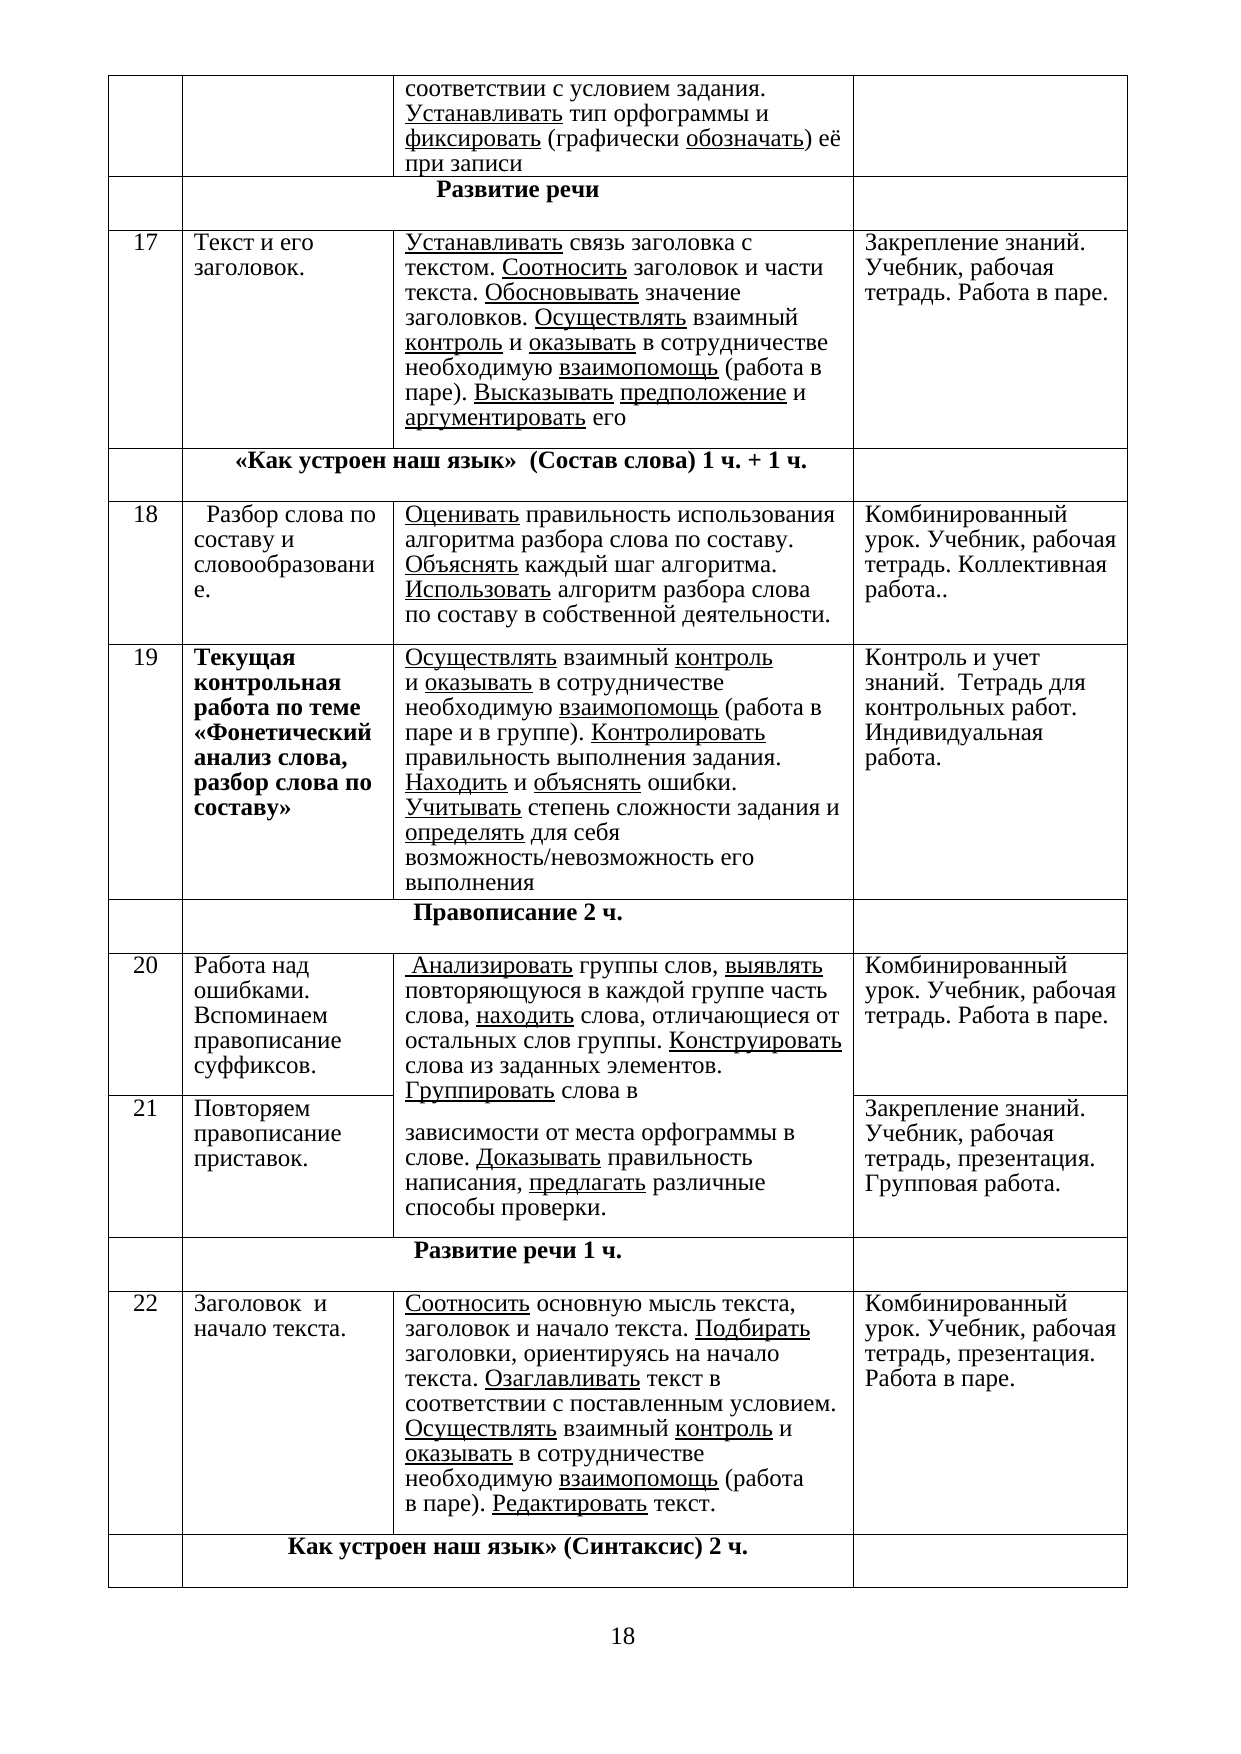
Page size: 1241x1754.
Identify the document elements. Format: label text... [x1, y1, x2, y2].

table_cell Разбор слова по составу и словообразование. [183, 502, 393, 644]
table_cell «Как устроен наш язык» (Состав слова) 1 ч. + 1 ч. [183, 449, 853, 501]
table_cell 20 [109, 954, 182, 1095]
table_cell Текущая контрольная работа по теме «Фонетический анализ слова, разбор слова по составу» [183, 645, 393, 899]
table_cell Работа над ошибками. Вспоминаем правописание суффиксов. [183, 954, 393, 1095]
table_cell 22 [109, 1292, 182, 1533]
table_cell Соотносить основную мысль текста, заголовок и начало текста. Подбирать заголовки, ориентируясь на начало текста. Озаглавливать текст в соответствии с поставленным условием. Осуществлять взаимный контроль и оказывать в сотрудничестве необходимую взаимопомощь (работа в паре). Редактировать текст. [394, 1292, 853, 1533]
table_cell [109, 1238, 182, 1291]
table_cell 17 [109, 231, 182, 447]
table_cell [854, 76, 1127, 176]
table_cell Комбинированный урок. Учебник, рабочая тетрадь. Работа в паре. [854, 954, 1127, 1095]
table_cell [854, 1238, 1127, 1291]
table_cell [854, 449, 1127, 501]
table_cell 16 [109, 76, 182, 176]
table_cell [109, 177, 182, 230]
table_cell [183, 76, 393, 176]
table_cell Осуществлять взаимный контроль и оказывать в сотрудничестве необходимую взаимопомощь (работа в паре и в группе). Контролировать правильность выполнения задания. Находить и объяснять ошибки. Учитывать степень сложности задания и определять для себя возможность/невозможность его выполнения [394, 645, 853, 899]
table_cell [109, 449, 182, 501]
table_cell 18 [109, 502, 182, 644]
table_cell Правописание 2 ч. [183, 900, 853, 953]
table_cell [854, 177, 1127, 230]
table_cell Анализировать группы слов, выявлять повторяющуюся в каждой группе часть слова, находить слова, отличающиеся от остальных слов группы. Конструировать слова из заданных элементов. Группировать слова в зависимости от места орфограммы в слове. Доказывать правильность написания, предлагать различные способы проверки. [394, 954, 853, 1237]
table_cell Оценивать правильность использования алгоритма разбора слова по составу. Объяснять каждый шаг алгоритма. Использовать алгоритм разбора слова по составу в собственной деятельности. [394, 502, 853, 644]
table_cell 19 [109, 645, 182, 899]
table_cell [394, 76, 853, 176]
table_cell Как устроен наш язык» (Синтаксис) 2 ч. [183, 1535, 853, 1587]
table_cell Текст и его заголовок. [183, 231, 393, 447]
table_cell Заголовок и начало текста. [183, 1292, 393, 1533]
table_cell Закрепление знаний. Учебник, рабочая тетрадь, презентация. Групповая работа. [854, 1096, 1127, 1237]
table_cell [854, 1535, 1127, 1587]
table_cell Закрепление знаний. Учебник, рабочая тетрадь. Работа в паре. [854, 231, 1127, 447]
table_cell Развитие речи 1 ч. [183, 1238, 853, 1291]
table_cell Развитие речи [183, 177, 853, 230]
table_cell Комбинированный урок. Учебник, рабочая тетрадь, презентация. Работа в паре. [854, 1292, 1127, 1533]
table_cell 21 [109, 1096, 182, 1237]
table_cell [854, 900, 1127, 953]
table_cell Устанавливать связь заголовка с текстом. Соотносить заголовок и части текста. Обосновывать значение заголовков. Осуществлять взаимный контроль и оказывать в сотрудничестве необходимую взаимопомощь (работа в паре). Высказывать предположение и аргументировать его [394, 231, 853, 447]
table_cell [109, 1535, 182, 1587]
table_cell Повторяем правописание приставок. [183, 1096, 393, 1237]
table_cell Контроль и учет знаний. Тетрадь для контрольных работ. Индивидуальная работа. [854, 645, 1127, 899]
table_cell Комбинированный урок. Учебник, рабочая тетрадь. Коллективная работа.. [854, 502, 1127, 644]
table_cell [109, 900, 182, 953]
